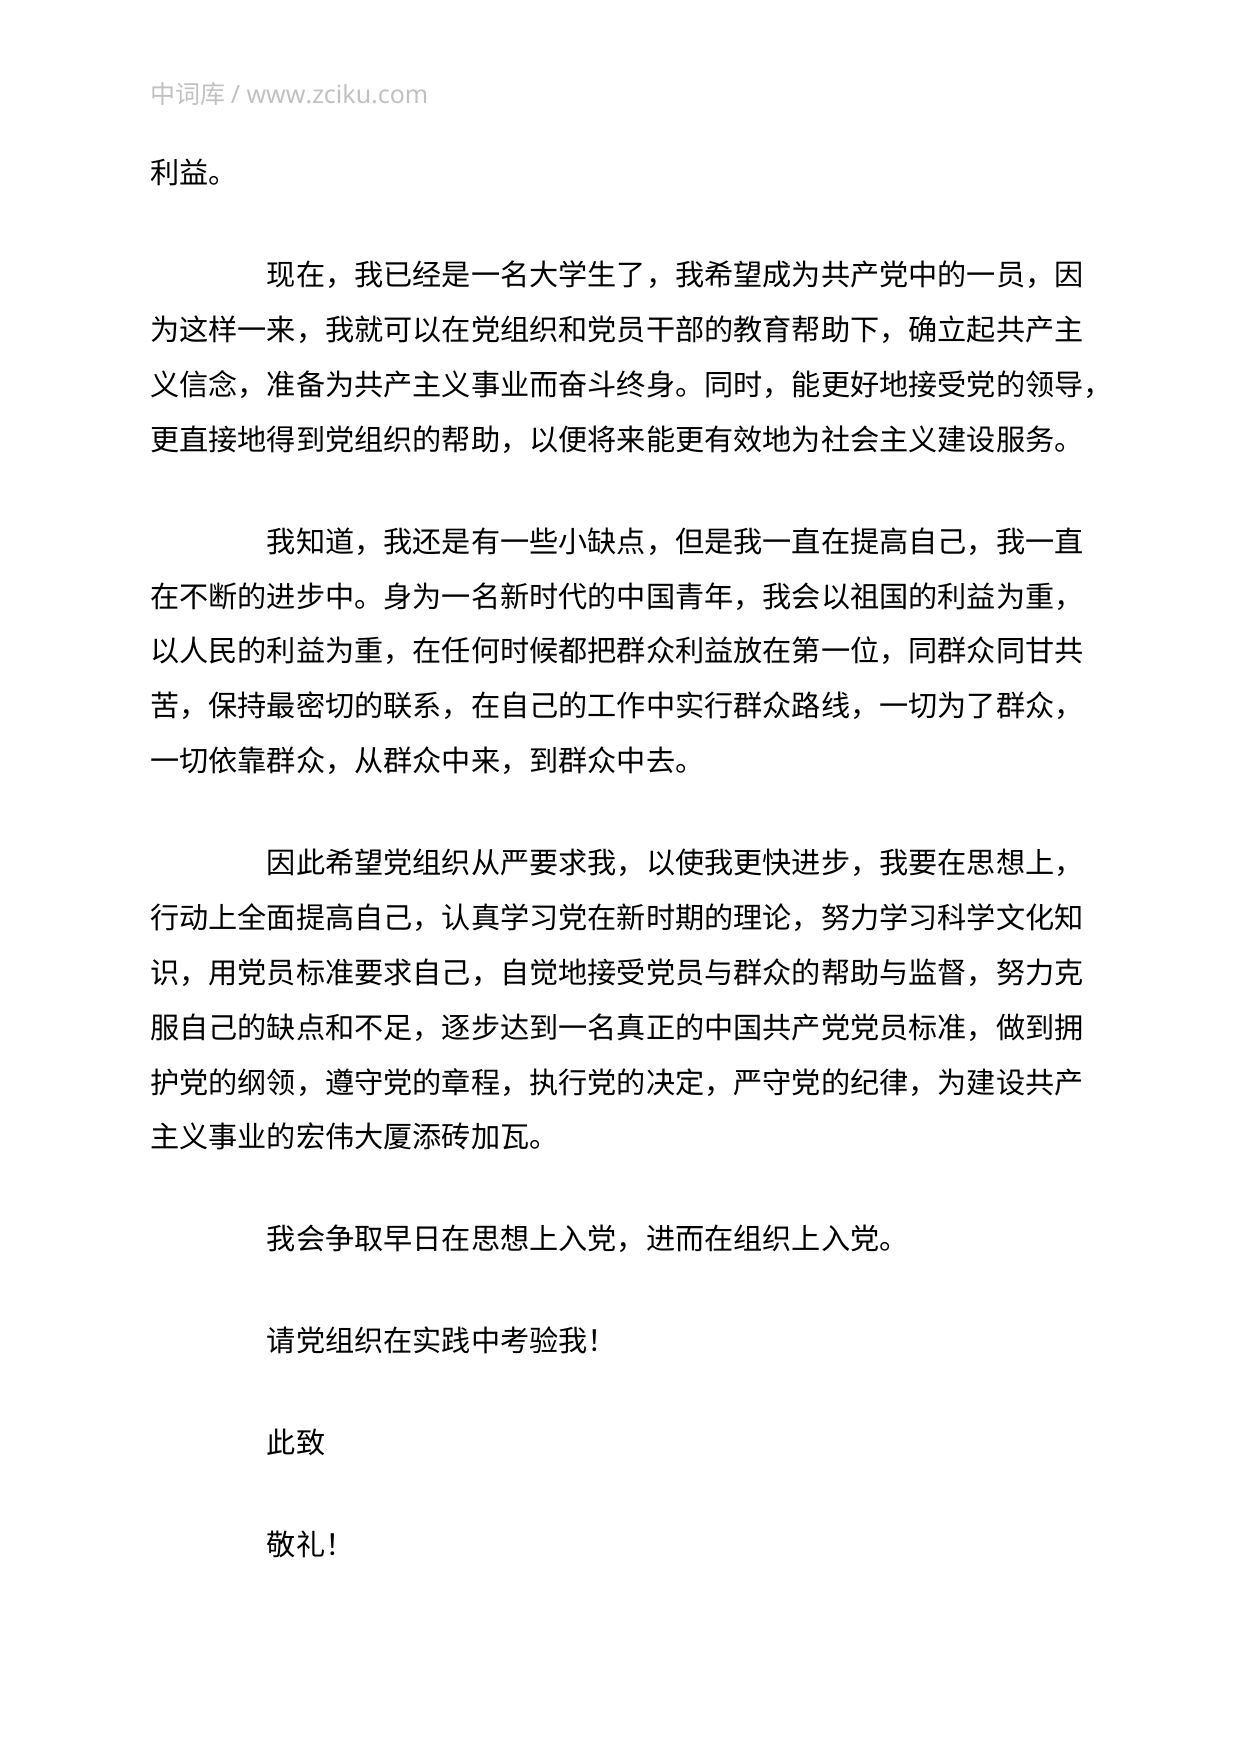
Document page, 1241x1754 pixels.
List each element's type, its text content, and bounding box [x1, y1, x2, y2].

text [150, 150, 1090, 192]
text 此致 [150, 1419, 1090, 1462]
text 我会争取早日在思想上入党，进而在组织上入党。 [150, 1216, 1090, 1258]
text 现在，我已经是一名大学生了，我希望成为共产党中的一员，因为这样一来，我就可以在党组织和党员干部的教育帮助下，确立起共产主义信念，准备为共产主义事业而奋斗终身。同时，能更好地接受党的领导，更直接地得到党组织的帮助，以便将来能更有效地为社会主义建设服务。 [150, 252, 1090, 459]
text 敬礼！ [150, 1521, 1090, 1563]
text 请党组织在实践中考验我！ [150, 1318, 1090, 1360]
text 因此希望党组织从严要求我，以使我更快进步，我要在思想上，行动上全面提高自己，认真学习党在新时期的理论，努力学习科学文化知识，用党员标准要求自己，自觉地接受党员与群众的帮助与监督，努力克服自己的缺点和不足，逐步达到一名真正的中国共产党党员标准，做到拥护党的纲领，遵守党的章程，执行党的决定，严守党的纪律，为建设共产主义事业的宏伟大厦添砖加瓦。 [150, 839, 1090, 1156]
text 我知道，我还是有一些小缺点，但是我一直在提高自己，我一直在不断的进步中。身为一名新时代的中国青年，我会以祖国的利益为重，以人民的利益为重，在任何时候都把群众利益放在第一位，同群众同甘共苦，保持最密切的联系，在自己的工作中实行群众路线，一切为了群众，一切依靠群众，从群众中来，到群众中去。 [150, 518, 1090, 780]
